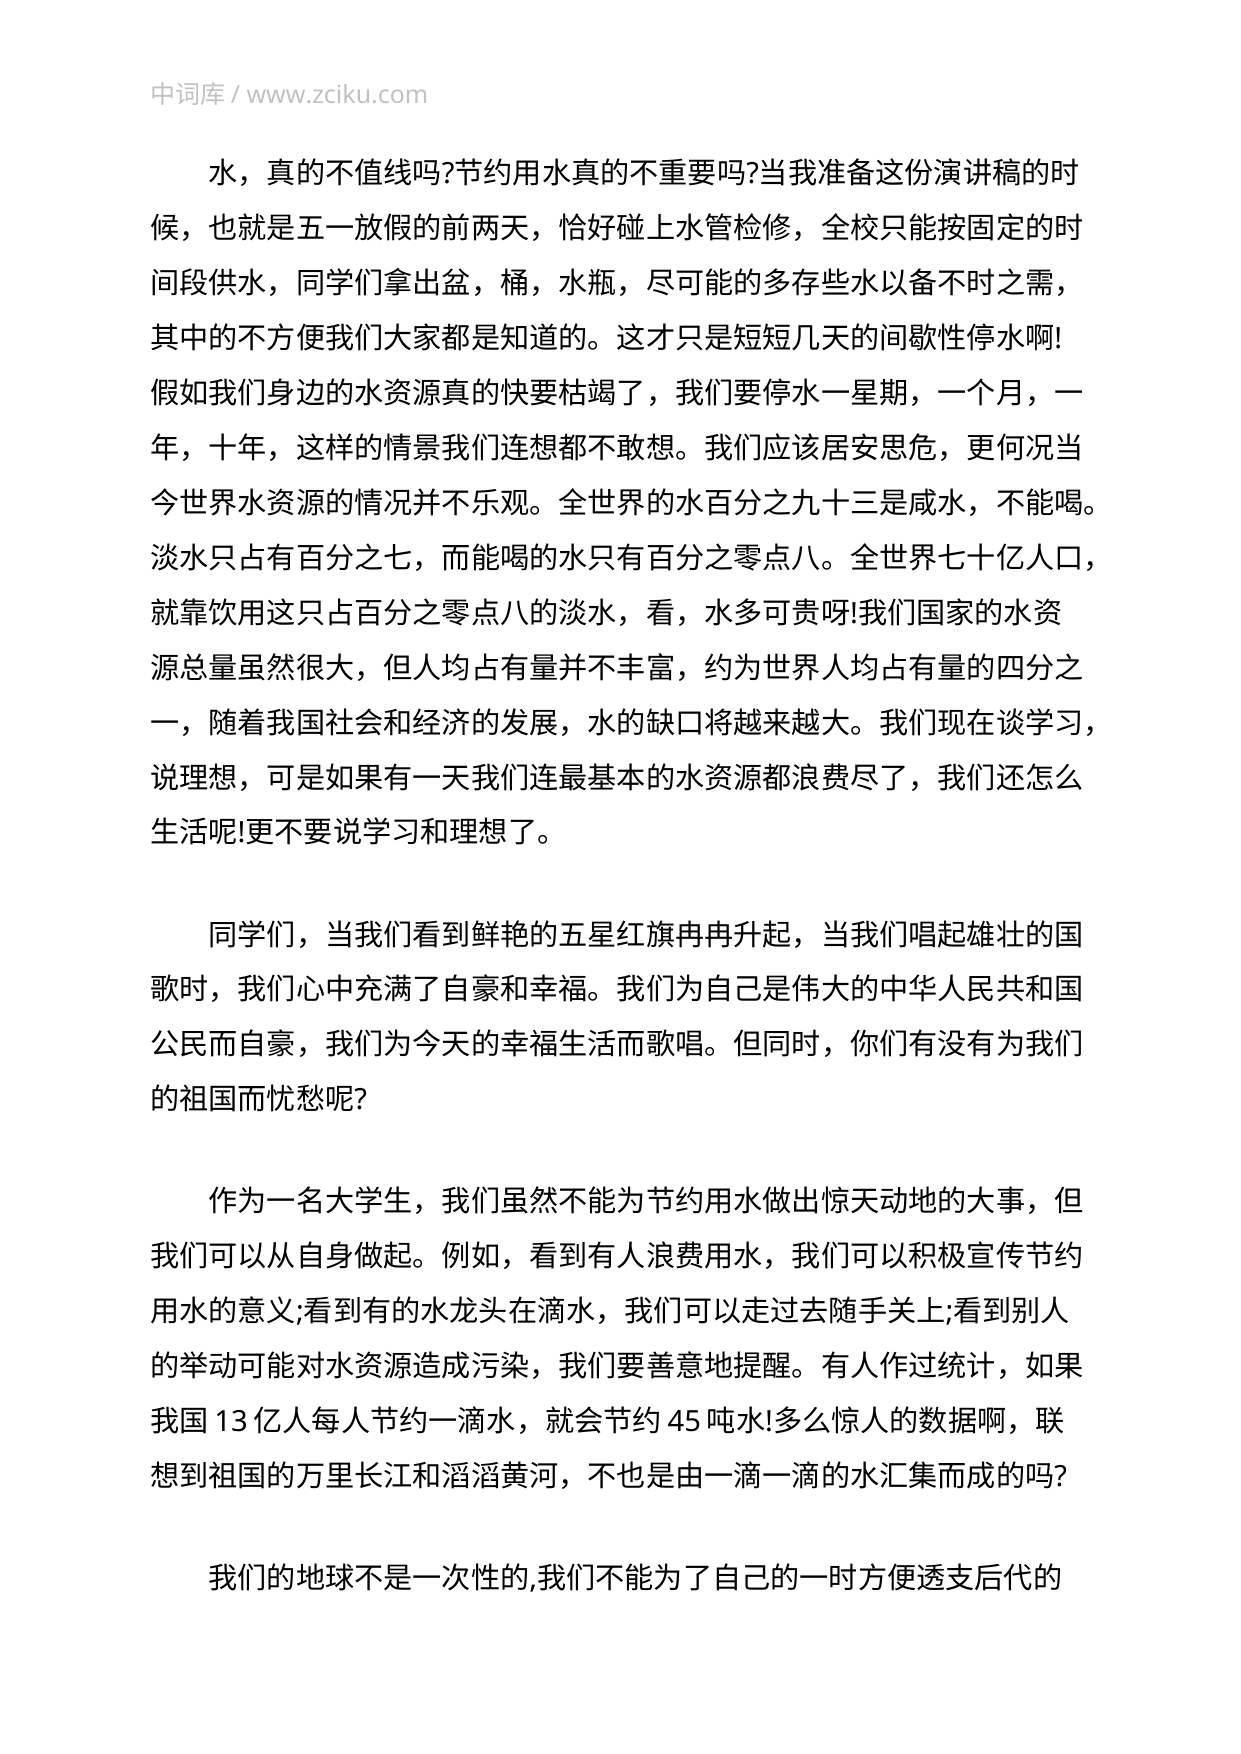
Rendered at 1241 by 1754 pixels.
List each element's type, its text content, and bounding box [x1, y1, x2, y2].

text 同学们，当我们看到鲜艳的五星红旗冉冉升起，当我们唱起雄壮的国歌时，我们心中充满了自豪和幸福。我们为自己是伟大的中华人民共和国公民而自豪，我们为今天的幸福生活而歌唱。但同时，你们有没有为我们的祖国而忧愁呢? [150, 911, 1090, 1118]
text 作为一名大学生，我们虽然不能为节约用水做出惊天动地的大事，但我们可以从自身做起。例如，看到有人浪费用水，我们可以积极宣传节约用水的意义;看到有的水龙头在滴水，我们可以走过去随手关上;看到别人的举动可能对水资源造成污染，我们要善意地提醒。有人作过统计，如果我国13亿人每人节约一滴水，就会节约45吨水!多么惊人的数据啊，联想到祖国的万里长江和滔滔黄河，不也是由一滴一滴的水汇集而成的吗? [150, 1178, 1090, 1495]
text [150, 1554, 1090, 1597]
text 水，真的不值线吗?节约用水真的不重要吗?当我准备这份演讲稿的时候，也就是五一放假的前两天，恰好碰上水管检修，全校只能按固定的时间段供水，同学们拿出盆，桶，水瓶，尽可能的多存些水以备不时之需，其中的不方便我们大家都是知道的。这才只是短短几天的间歇性停水啊!假如我们身边的水资源真的快要枯竭了，我们要停水一星期，一个月，一年，十年，这样的情景我们连想都不敢想。我们应该居安思危，更何况当今世界水资源的情况并不乐观。全世界的水百分之九十三是咸水，不能喝。淡水只占有百分之七，而能喝的水只有百分之零点八。全世界七十亿人口，就靠饮用这只占百分之零点八的淡水，看，水多可贵呀!我们国家的水资源总量虽然很大，但人均占有量并不丰富，约为世界人均占有量的四分之一，随着我国社会和经济的发展，水的缺口将越来越大。我们现在谈学习，说理想，可是如果有一天我们连最基本的水资源都浪费尽了，我们还怎么生活呢!更不要说学习和理想了。 [150, 150, 1090, 851]
